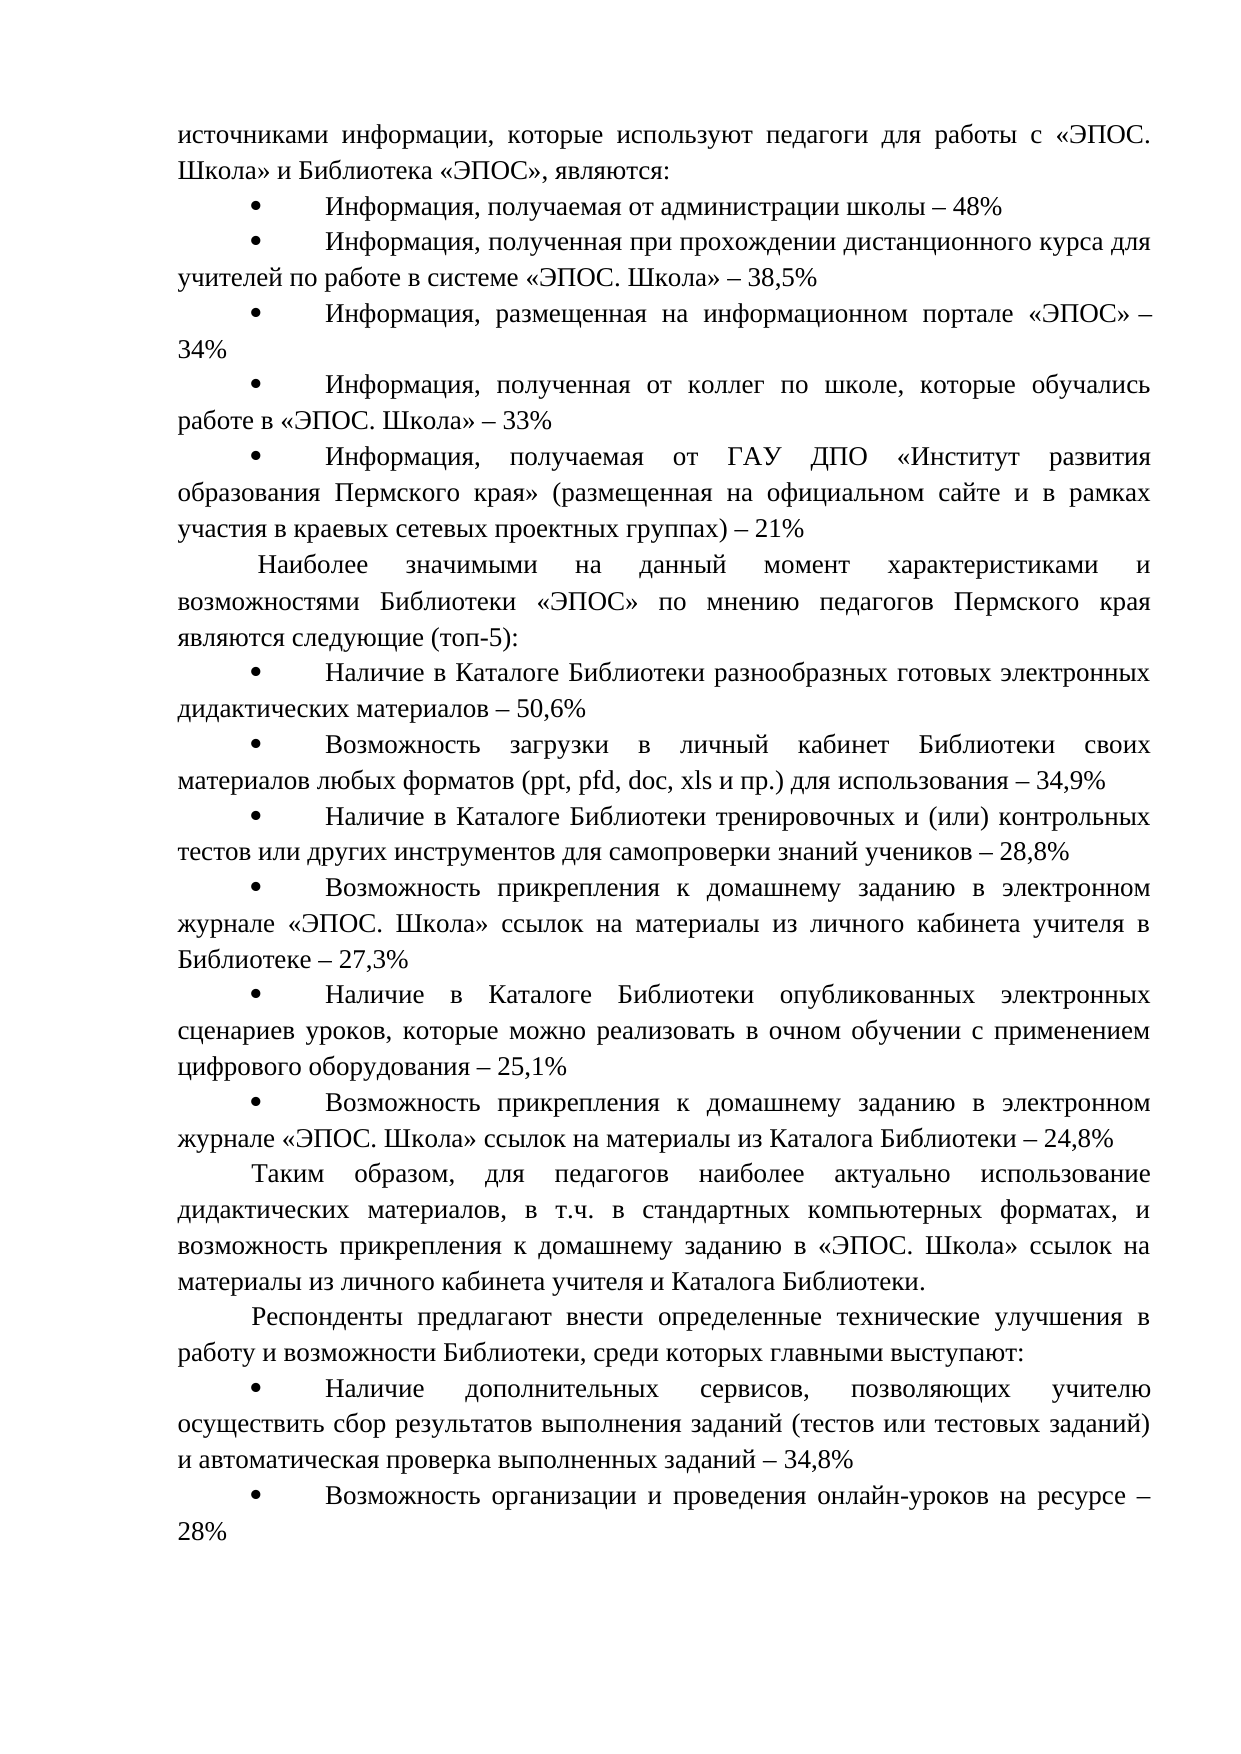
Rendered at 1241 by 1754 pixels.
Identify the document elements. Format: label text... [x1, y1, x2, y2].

list Наличие в Каталоге Библиотеки разнообразных готовых электронных дидактических материалов – 50,6% [177, 657, 1152, 723]
list Возможность загрузки в личный кабинет Библиотеки своих материалов любых форматов (ppt, pfd, doc, xls и пр.) для использования – 34,9% [177, 728, 1152, 795]
list Наличие дополнительных сервисов, позволяющих учителю осуществить сбор результатов выполнения заданий (тестов или тестовых заданий) и автоматическая проверка выполненных заданий – 34,8% [177, 1372, 1152, 1474]
text Наиболее значимыми на данный момент характеристиками и возможностями Библиотеки «ЭПОС» по мнению педагогов Пермского края являются следующие (топ-5): [177, 547, 1152, 652]
text Респонденты предлагают внести определенные технические улучшения в работу и возможности Библиотеки, среди которых главными выступают: [177, 1300, 1152, 1367]
text Таким образом, для педагогов наиболее актуально использование дидактических материалов, в т.ч. в стандартных компьютерных форматах, и возможность прикрепления к домашнему заданию в «ЭПОС. Школа» ссылок на материалы из личного кабинета учителя и Каталога Библиотеки. [177, 1157, 1152, 1296]
list Информация, получаемая от ГАУ ДПО «Институт развития образования Пермского края» (размещенная на официальном сайте и в рамках участия в краевых сетевых проектных группах) – 21% [177, 440, 1152, 543]
list Информация, размещенная на информационном портале «ЭПОС» – 34% [177, 297, 1152, 364]
list Возможность организации и проведения онлайн-уроков на ресурсе – 28% [177, 1479, 1152, 1546]
list Наличие в Каталоге Библиотеки опубликованных электронных сценариев уроков, которые можно реализовать в очном обучении с применением цифрового оборудования – 25,1% [177, 978, 1152, 1081]
list Возможность прикрепления к домашнему заданию в электронном журнале «ЭПОС. Школа» ссылок на материалы из Каталога Библиотеки – 24,8% [177, 1086, 1152, 1153]
list Наличие в Каталоге Библиотеки тренировочных и (или) контрольных тестов или других инструментов для самопроверки знаний учеников – 28,8% [177, 800, 1152, 867]
list Информация, полученная при прохождении дистанционного курса для учителей по работе в системе «ЭПОС. Школа» – 38,5% [177, 226, 1152, 292]
list Информация, получаемая от администрации школы – 48% [177, 189, 1152, 221]
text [177, 118, 1152, 185]
list Информация, полученная от коллег по школе, которые обучались работе в «ЭПОС. Школа» – 33% [177, 369, 1152, 436]
list Возможность прикрепления к домашнему заданию в электронном журнале «ЭПОС. Школа» ссылок на материалы из личного кабинета учителя в Библиотеке – 27,3% [177, 871, 1152, 974]
